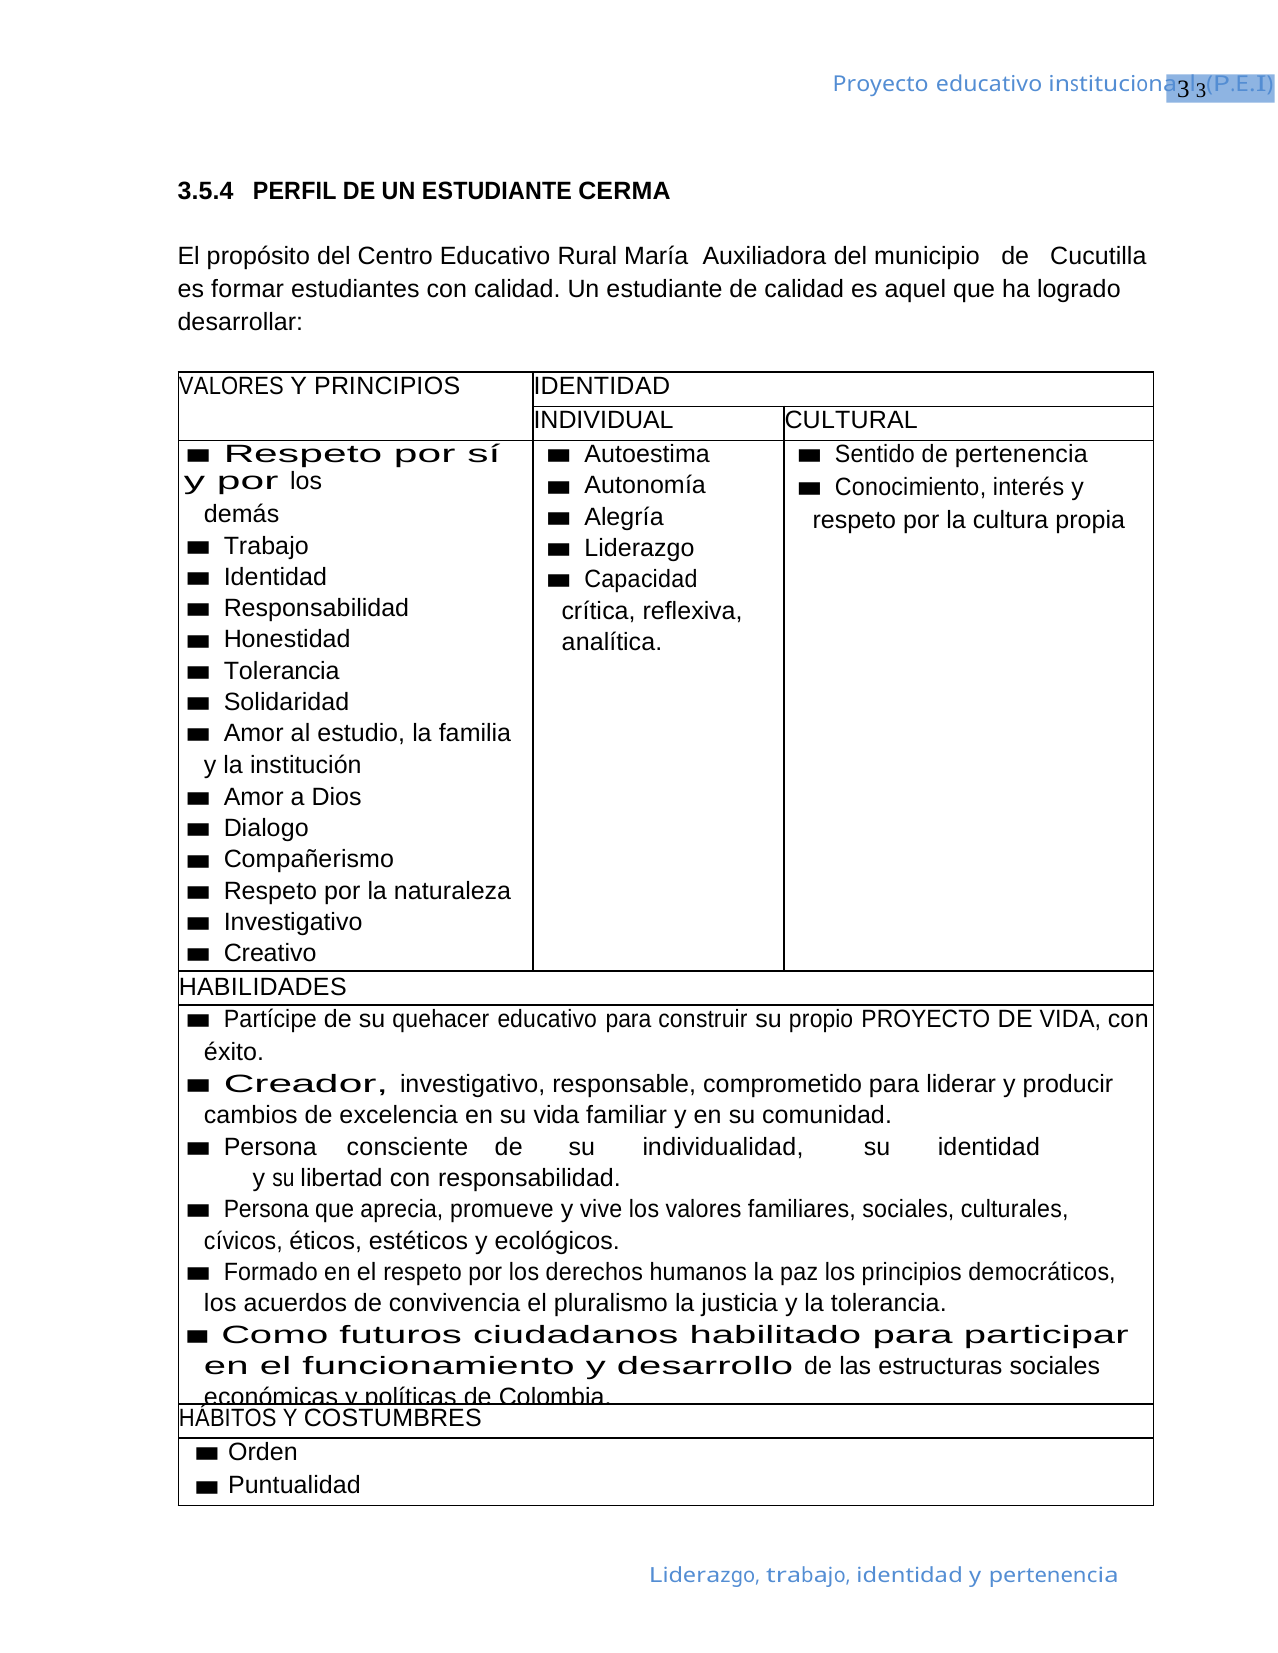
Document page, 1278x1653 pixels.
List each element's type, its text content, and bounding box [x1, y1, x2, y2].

table_cell ▪ Sentido de pertenencia ▪ Conocimiento, interés y respeto por la cultura propia [785, 441, 1153, 970]
table_cell HABILIDADES [179, 972, 1153, 1004]
table_cell ▪ Respeto por sí y por los demás ▪ Trabajo ▪ Identidad ▪ Responsabilidad ▪ Honestidad ▪ Tolerancia ▪ Solidaridad ▪ Amor al estudio, la familia y la institución ▪ Amor a Dios ▪ Dialogo ▪ Compañerismo ▪ Respeto por la naturaleza ▪ Investigativo ▪ Creativo [179, 441, 532, 970]
table_cell ▪ Partícipe de su quehacer educativo para construir su propio PROYECTO DE VIDA, con éxito. ▪ Creador, investigativo, responsable, comprometido para liderar y producir cambios de excelencia en su vida familiar y en su comunidad. ▪ Persona consciente de su individualidad, su identidad y su libertad con responsabilidad. ▪ Persona que aprecia, promueve y vive los valores familiares, sociales, culturales, cívicos, éticos, estéticos y ecológicos. ▪ Formado en el respeto por los derechos humanos la paz los principios democráticos, los acuerdos de convivencia el pluralismo la justicia y la tolerancia. ▪ Como futuros ciudadanos habilitado para participar en el funcionamiento y desarrollo de las estructuras sociales económicas y políticas de Colombia. [179, 1006, 1153, 1403]
table_cell ▪ Orden ▪ Puntualidad [179, 1439, 1153, 1505]
table_cell ▪ Autoestima ▪ Autonomía ▪ Alegría ▪ Liderazgo ▪ Capacidad crítica, reflexiva, analítica. [534, 441, 783, 970]
text 3.5.4 PERFIL DE UN ESTUDIANTE CERMA [177, 176, 1277, 204]
table_cell CULTURAL [785, 407, 1153, 439]
table_header VALORES Y PRINCIPIOS [179, 373, 532, 439]
table_cell INDIVIDUAL [534, 407, 783, 439]
table_header IDENTIDAD [534, 373, 1153, 406]
table_cell HÁBITOS Y COSTUMBRES [179, 1405, 1153, 1437]
text El propósito del Centro Educativo Rural María Auxiliadora del municipio de Cucutilla es formar estudiantes con calidad. Un estudiante de calidad es aquel que ha logrado desarrollar: [177, 241, 1148, 336]
